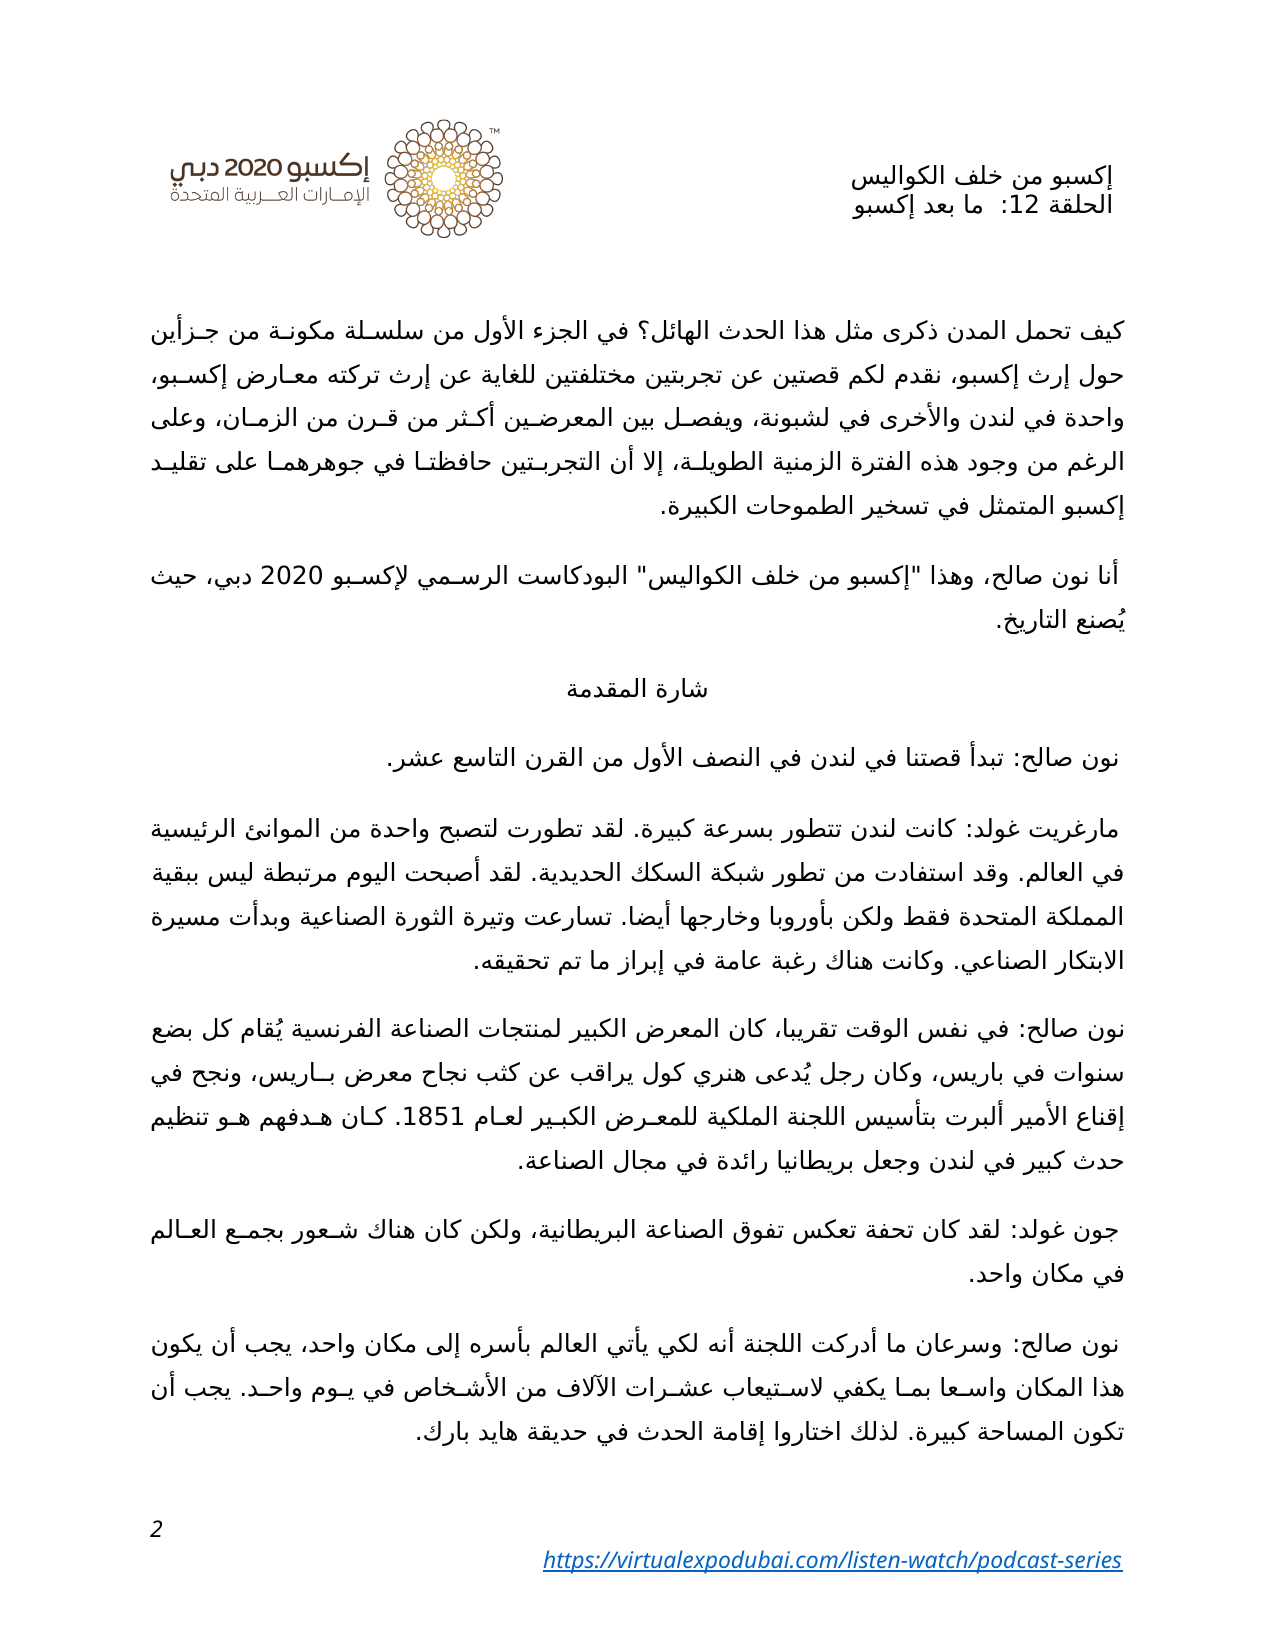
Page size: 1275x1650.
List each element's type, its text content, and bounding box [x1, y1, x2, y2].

text كيف تحمل المدن ذكرى مثل هذا الحدث الهائل؟ في الجزء الأول من سلسلة مكونة من جزأين حول إرث إكسبو، نقدم لكم قصتين عن تجربتين مختلفتين للغاية عن إرث تركته معارض إكسبو، واحدة في لندن والأخرى في لشبونة، ويفصل بين المعرضين أكثر من قرن من الزمان، وعلى الرغم من وجود هذه الفترة الزمنية الطويلة، إلا أن التجربتين حافظتا في جوهرهما على تقليد إكسبو المتمثل في تسخير الطموحات الكبيرة. [150, 316, 1125, 520]
text جون غولد: لقد كان تحفة تعكس تفوق الصناعة البريطانية، ولكن كان هناك شعور بجمع العالم في مكان واحد. [150, 1214, 1125, 1289]
text أنا نون صالح، وهذا "إكسبو من خلف الكواليس" البودكاست الرسمي لإكسبو 2020 دبي، حيث يُصنع التاريخ. [150, 560, 1125, 634]
text نون صالح: تبدأ قصتنا في لندن في النصف الأول من القرن التاسع عشر. [150, 742, 1125, 773]
text نون صالح: في نفس الوقت تقريبا، كان المعرض الكبير لمنتجات الصناعة الفرنسية يُقام كل بضع سنوات في باريس، وكان رجل يُدعى هنري كول يراقب عن كثب نجاح معرض باريس، ونجح في إقناع الأمير ألبرت بتأسيس اللجنة الملكية للمعرض الكبير لعام 1851. كان هدفهم هو تنظيم حدث كبير في لندن وجعل بريطانيا رائدة في مجال الصناعة. [150, 1014, 1125, 1175]
text نون صالح: وسرعان ما أدركت اللجنة أنه لكي يأتي العالم بأسره إلى مكان واحد، يجب أن يكون هذا المكان واسعا بما يكفي لاستيعاب عشرات الآلاف من الأشخاص في يوم واحد. يجب أن تكون المساحة كبيرة. لذلك اختاروا إقامة الحدث في حديقة هايد بارك. [150, 1328, 1125, 1446]
text مارغريت غولد: كانت لندن تتطور بسرعة كبيرة. لقد تطورت لتصبح واحدة من الموانئ الرئيسية في العالم. وقد استفادت من تطور شبكة السكك الحديدية. لقد أصبحت اليوم مرتبطة ليس ببقية المملكة المتحدة فقط ولكن بأوروبا وخارجها أيضا. تسارعت وتيرة الثورة الصناعية وبدأت مسيرة الابتكار الصناعي. وكانت هناك رغبة عامة في إبراز ما تم تحقيقه. [150, 813, 1125, 975]
text شارة المقدمة [150, 674, 1125, 703]
picture [161, 110, 512, 247]
